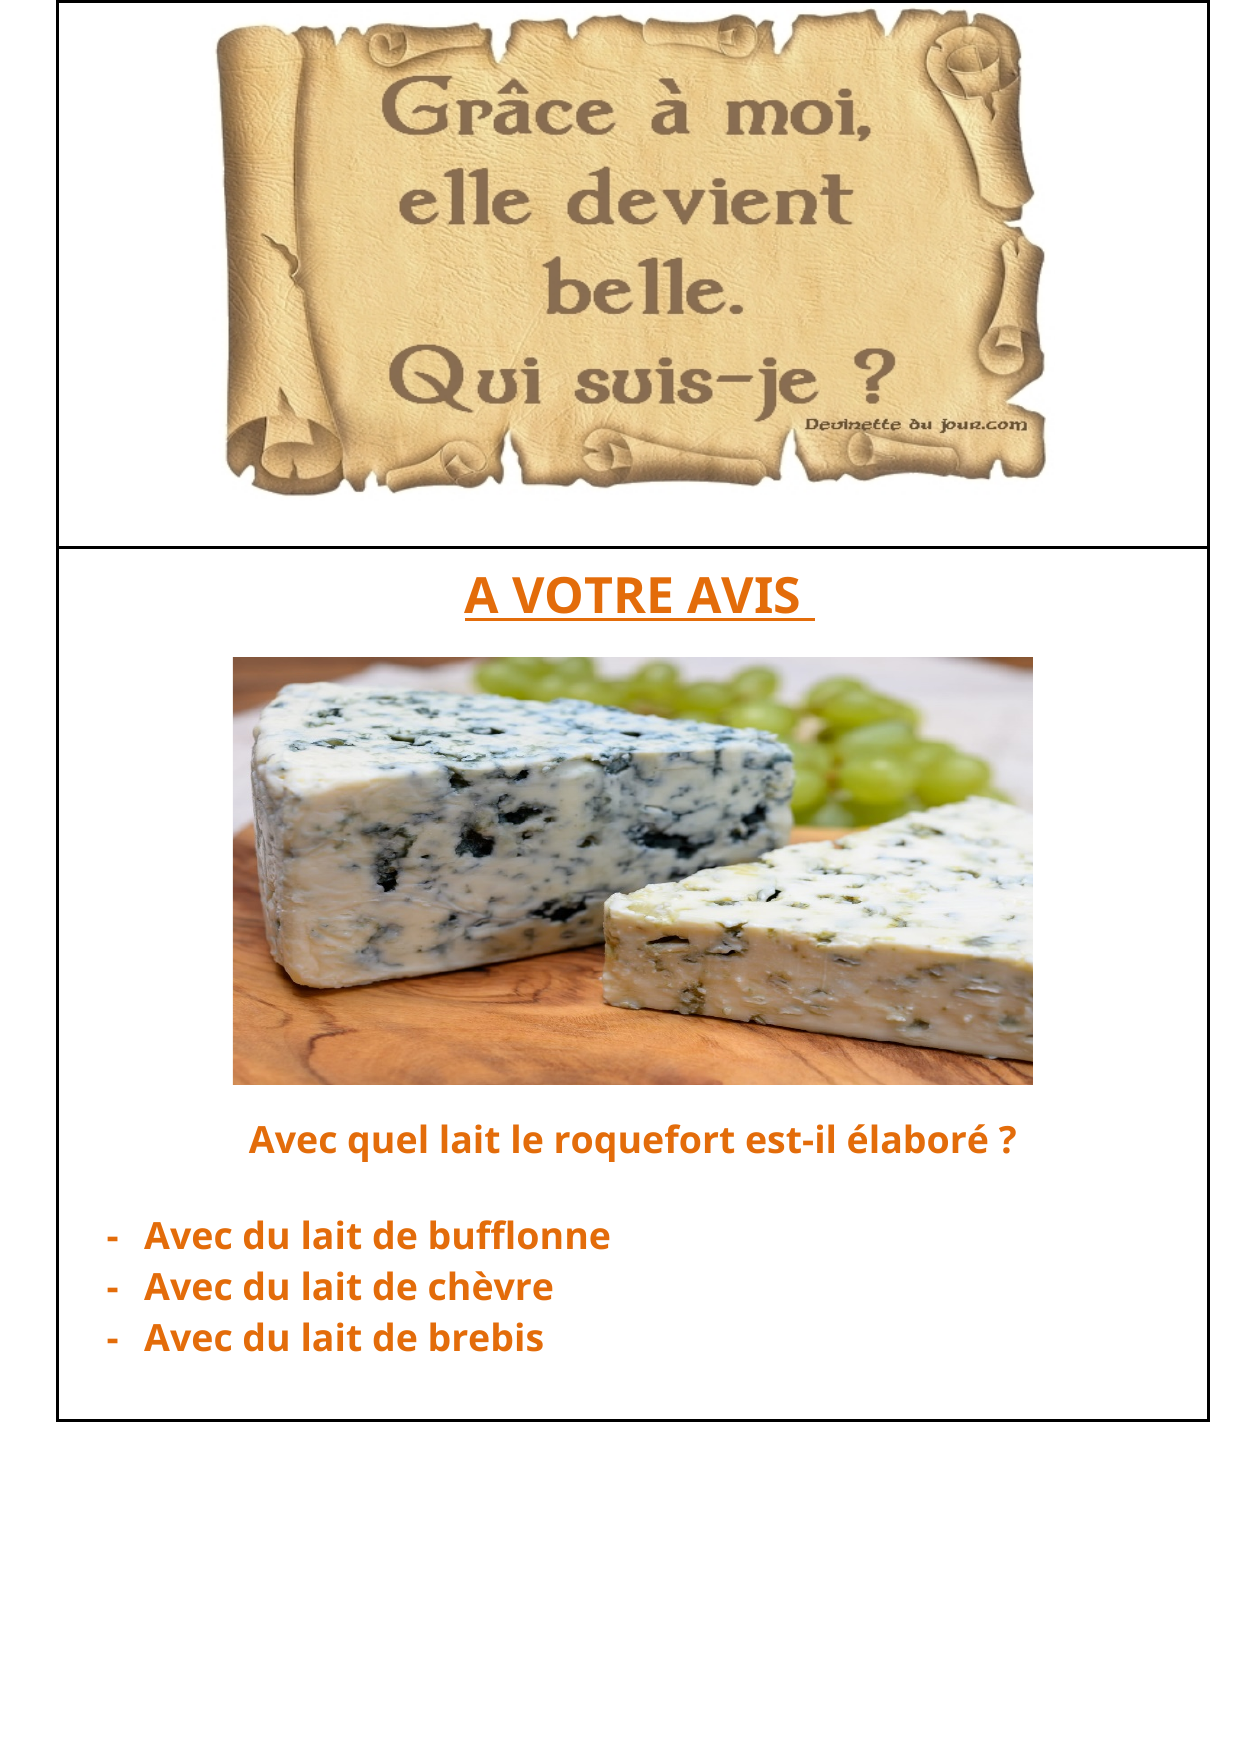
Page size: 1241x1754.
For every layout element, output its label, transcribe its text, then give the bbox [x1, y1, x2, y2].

table_header DEVINETTE [59, 3, 1207, 546]
picture [210, 3, 1055, 501]
picture [232, 657, 1033, 1085]
table_cell A VOTRE AVIS Avec quel lait le roquefort est-il élaboré ? Avec du lait de bufflonne Avec du lait de chèvre Avec du lait de brebis [59, 549, 1207, 1419]
